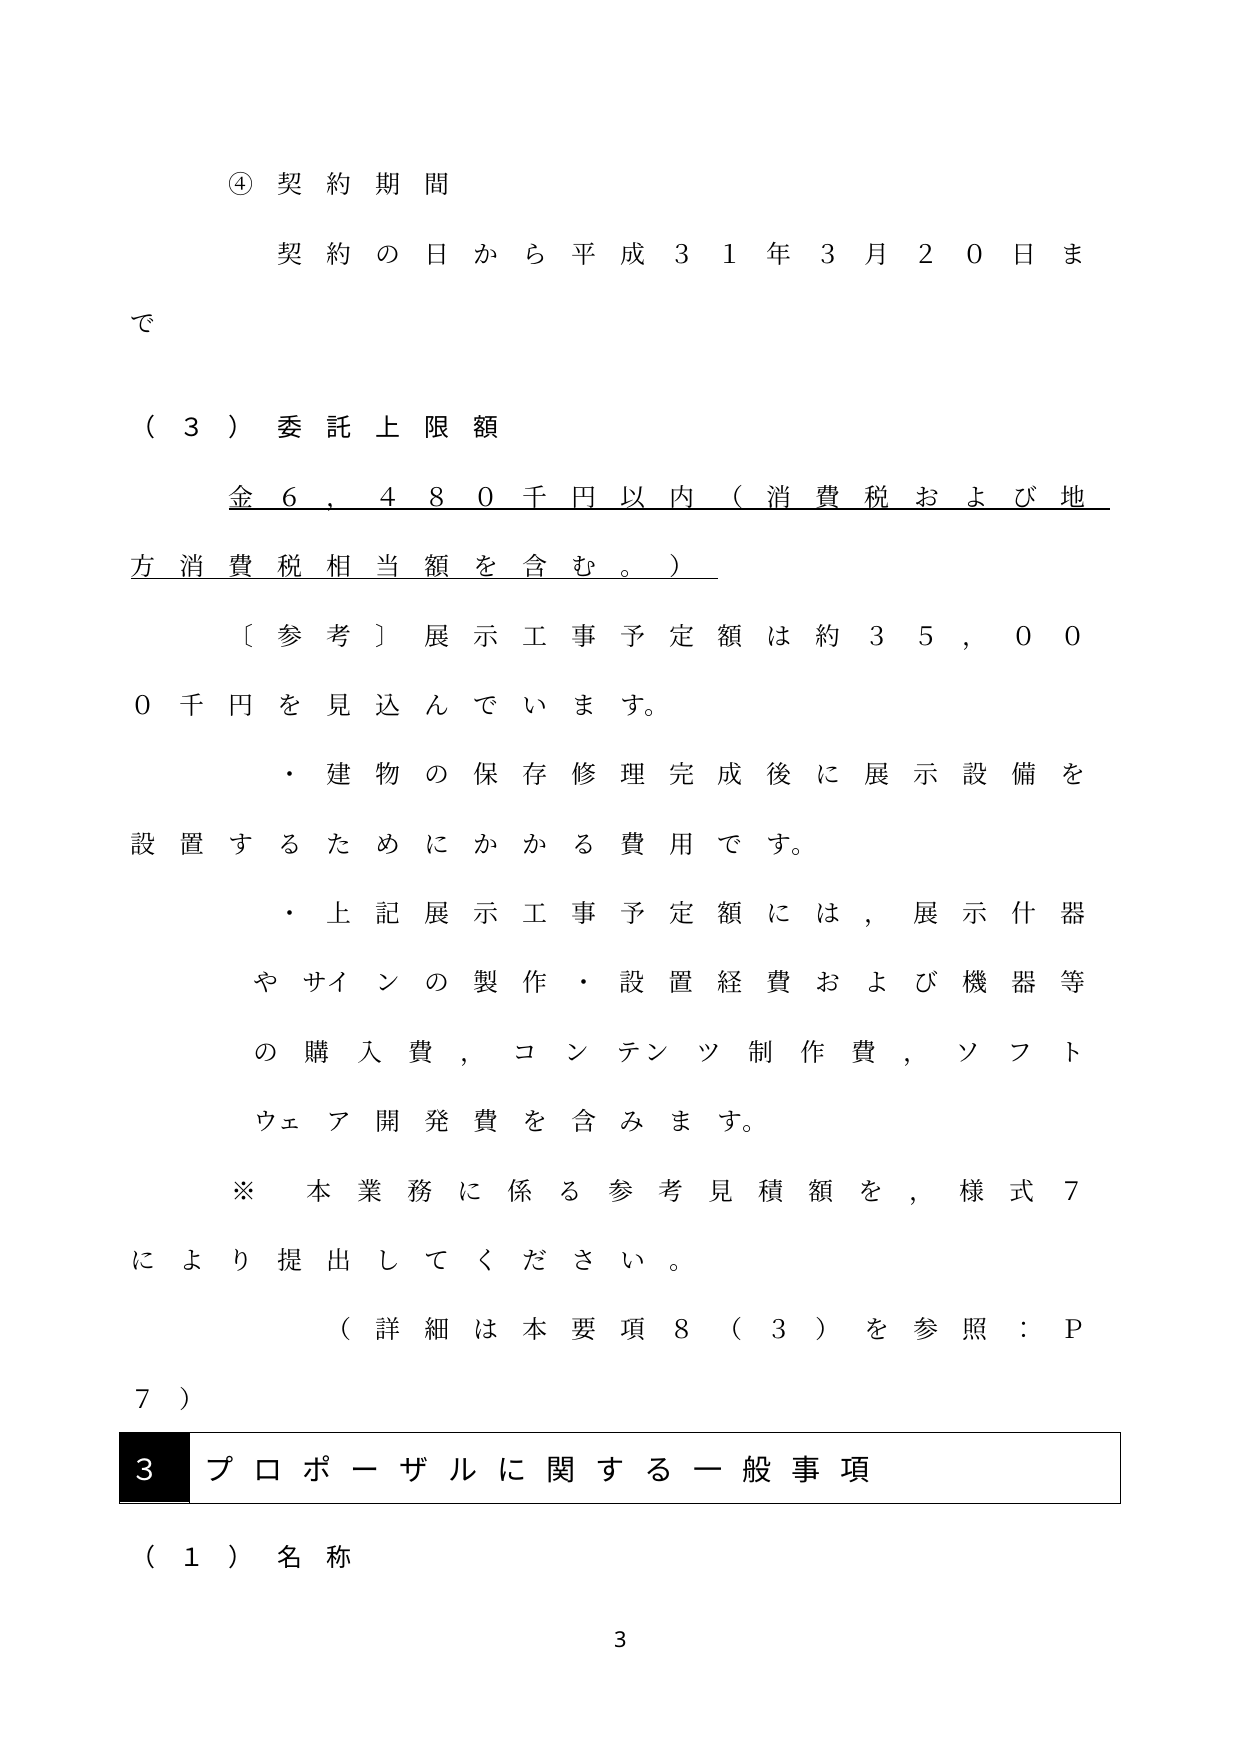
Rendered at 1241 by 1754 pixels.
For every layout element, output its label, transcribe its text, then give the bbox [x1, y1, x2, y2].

text ④契約期間 [131, 148, 1110, 218]
text （１）名称 [131, 1521, 1110, 1590]
text ・建物の保存修理完成後に展示設備を設置するためにかかる費用です。 [131, 738, 1110, 877]
table_header ３ [120, 1433, 189, 1502]
text ・上記展示工事予定額には，展示什器やサインの製作・設置経費および機器等の購入費，コンテンツ制作費，ソフトウェア開発費を含みます。 [131, 877, 1110, 1154]
text 契約の日から平成３１年３月２０日まで [131, 218, 1110, 357]
text ※ 本業務に係る参考見積額を，様式７により提出してください。 [131, 1154, 1110, 1293]
text （３）委託上限額 [131, 391, 1110, 461]
text 金６，４８０千円以内（消費税および地方消費税相当額を含む。） [131, 461, 1110, 599]
table_header プロポーザルに関する一般事項 [190, 1433, 1120, 1502]
text 〔参考〕展示工事予定額は約３５，０００千円を見込んでいます。 [131, 599, 1110, 738]
text （詳細は本要項８（３）を参照：Ｐ．７） [131, 1293, 1110, 1432]
